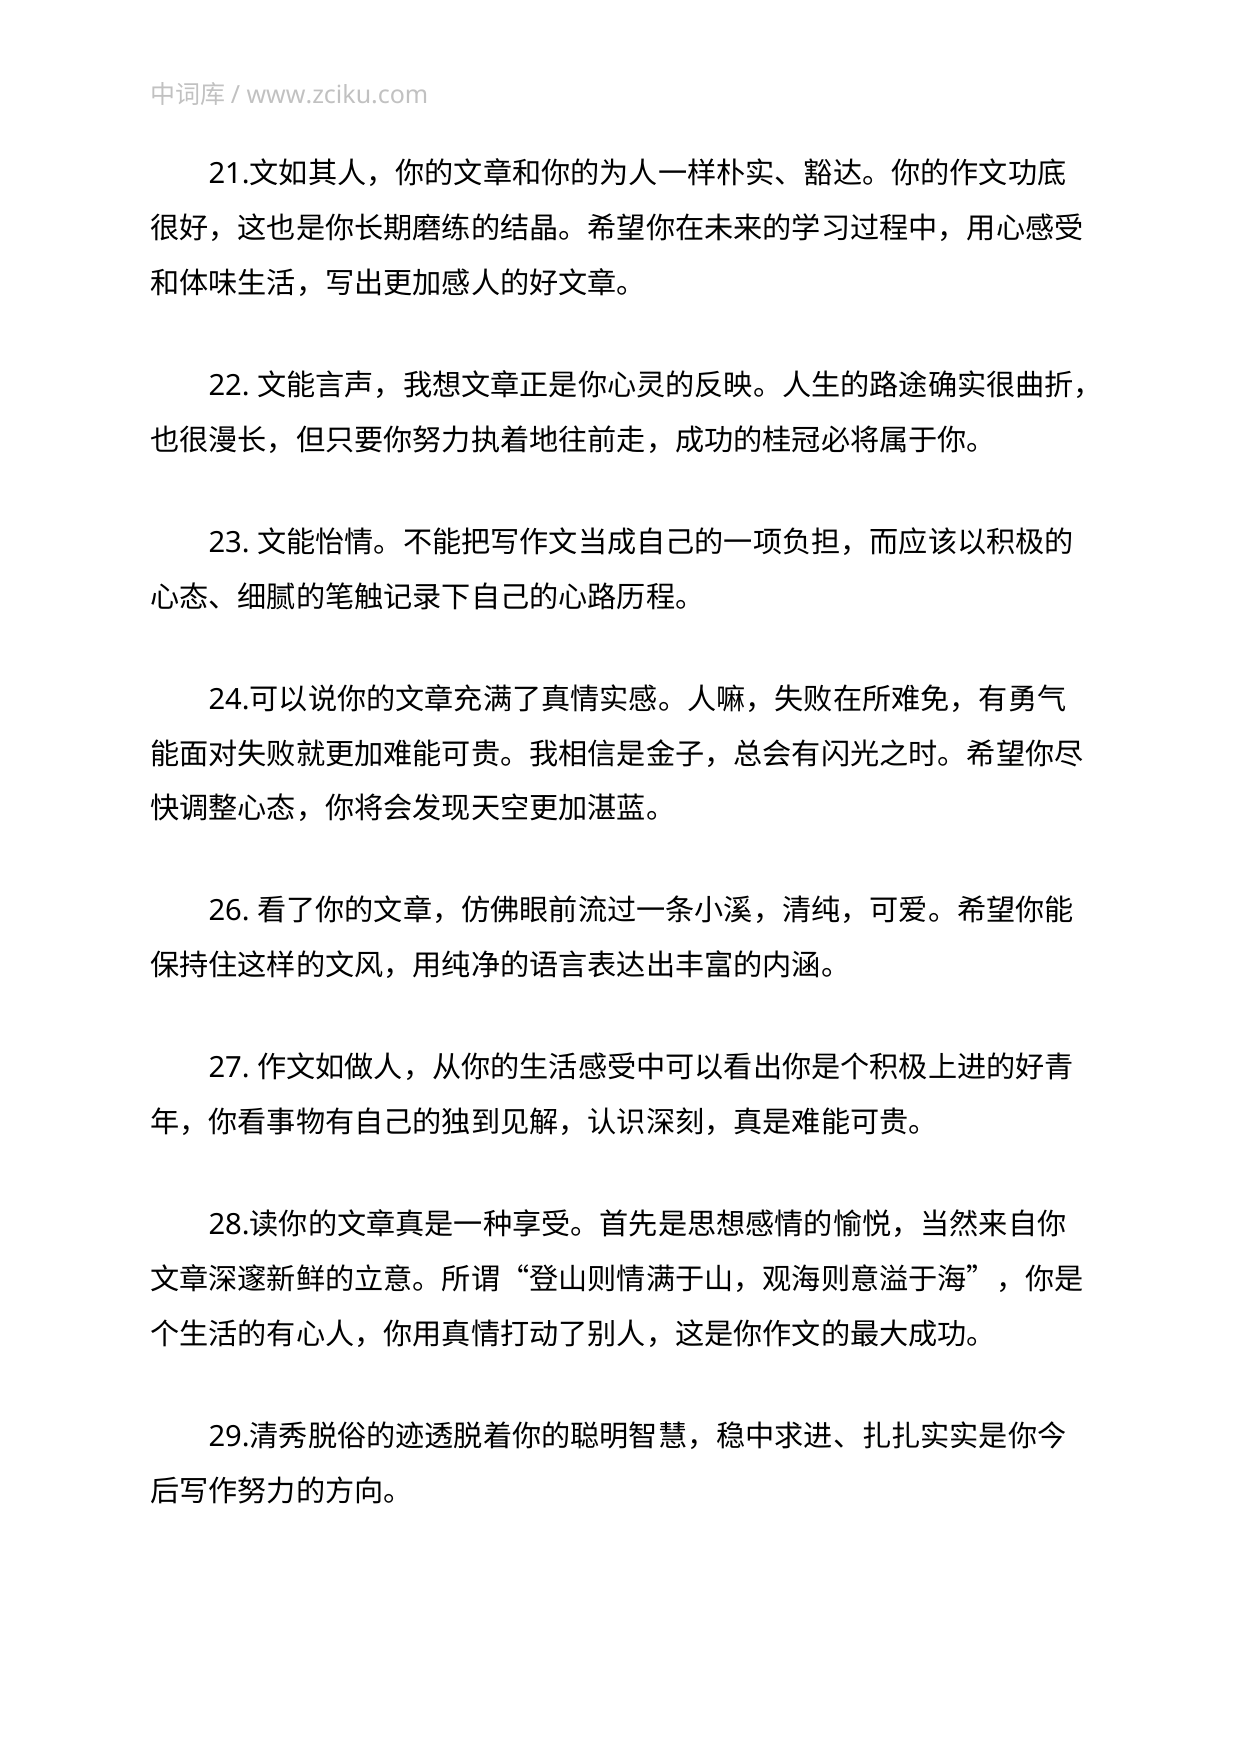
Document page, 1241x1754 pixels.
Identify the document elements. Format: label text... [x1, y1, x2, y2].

text 29.清秀脱俗的迹透脱着你的聪明智慧，稳中求进、扎扎实实是你今后写作努力的方向。 [150, 1412, 1090, 1509]
text 22. 文能言声，我想文章正是你心灵的反映。人生的路途确实很曲折，也很漫长，但只要你努力执着地往前走，成功的桂冠必将属于你。 [150, 362, 1090, 459]
text 23. 文能怡情。不能把写作文当成自己的一项负担，而应该以积极的心态、细腻的笔触记录下自己的心路历程。 [150, 518, 1090, 616]
text 28.读你的文章真是一种享受。首先是思想感情的愉悦，当然来自你文章深邃新鲜的立意。所谓“登山则情满于山，观海则意溢于海”，你是个生活的有心人，你用真情打动了别人，这是你作文的最大成功。 [150, 1200, 1090, 1353]
text 21.文如其人，你的文章和你的为人一样朴实、豁达。你的作文功底很好，这也是你长期磨练的结晶。希望你在未来的学习过程中，用心感受和体味生活，写出更加感人的好文章。 [150, 150, 1090, 302]
text 27. 作文如做人，从你的生活感受中可以看出你是个积极上进的好青年，你看事物有自己的独到见解，认识深刻，真是难能可贵。 [150, 1044, 1090, 1141]
text 24.可以说你的文章充满了真情实感。人嘛，失败在所难免，有勇气能面对失败就更加难能可贵。我相信是金子，总会有闪光之时。希望你尽快调整心态，你将会发现天空更加湛蓝。 [150, 675, 1090, 827]
text 26. 看了你的文章，仿佛眼前流过一条小溪，清纯，可爱。希望你能保持住这样的文风，用纯净的语言表达出丰富的内涵。 [150, 887, 1090, 984]
